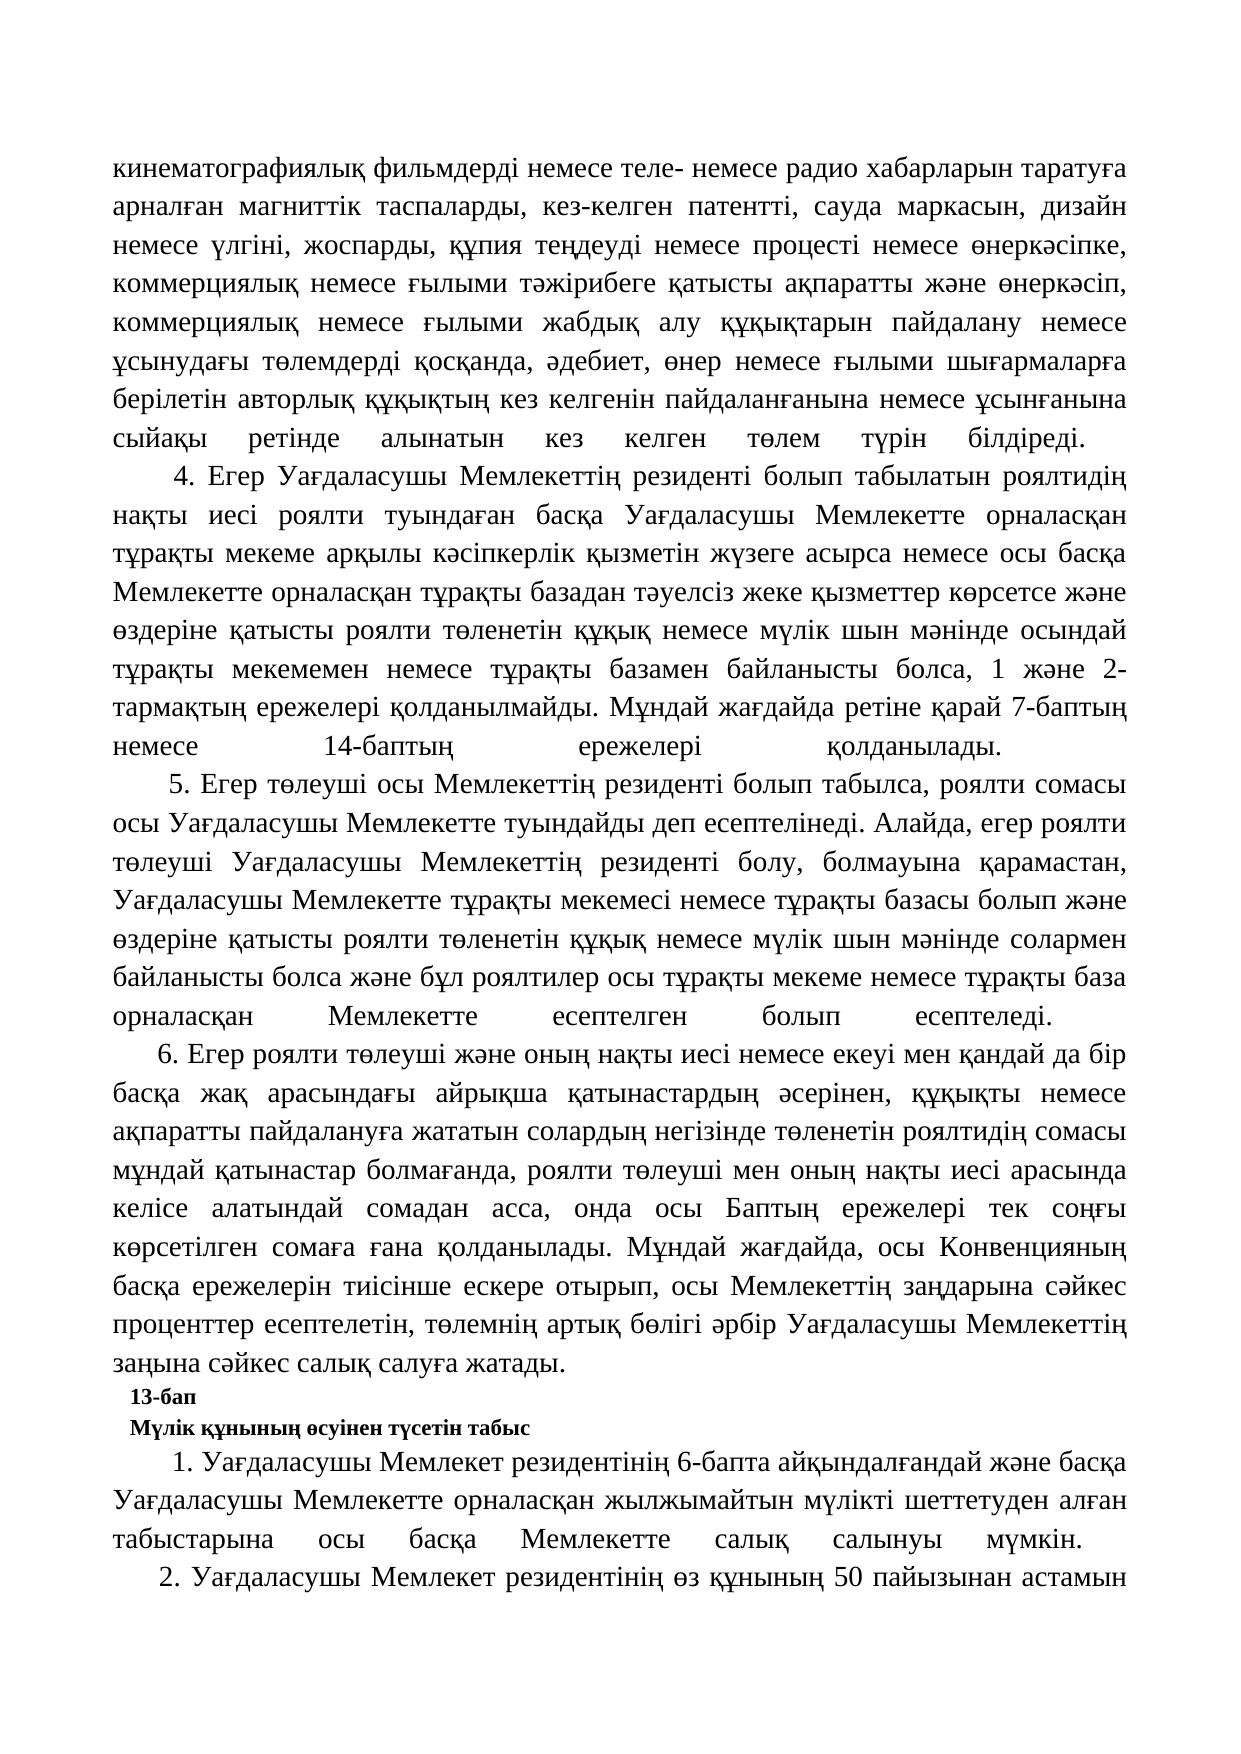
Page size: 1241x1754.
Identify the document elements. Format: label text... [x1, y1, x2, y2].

text Мүлік құнының өсуінен түсетін табыс [112, 1413, 1128, 1440]
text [112, 1444, 1128, 1593]
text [112, 150, 1128, 1378]
text 13-бап [112, 1383, 1128, 1410]
